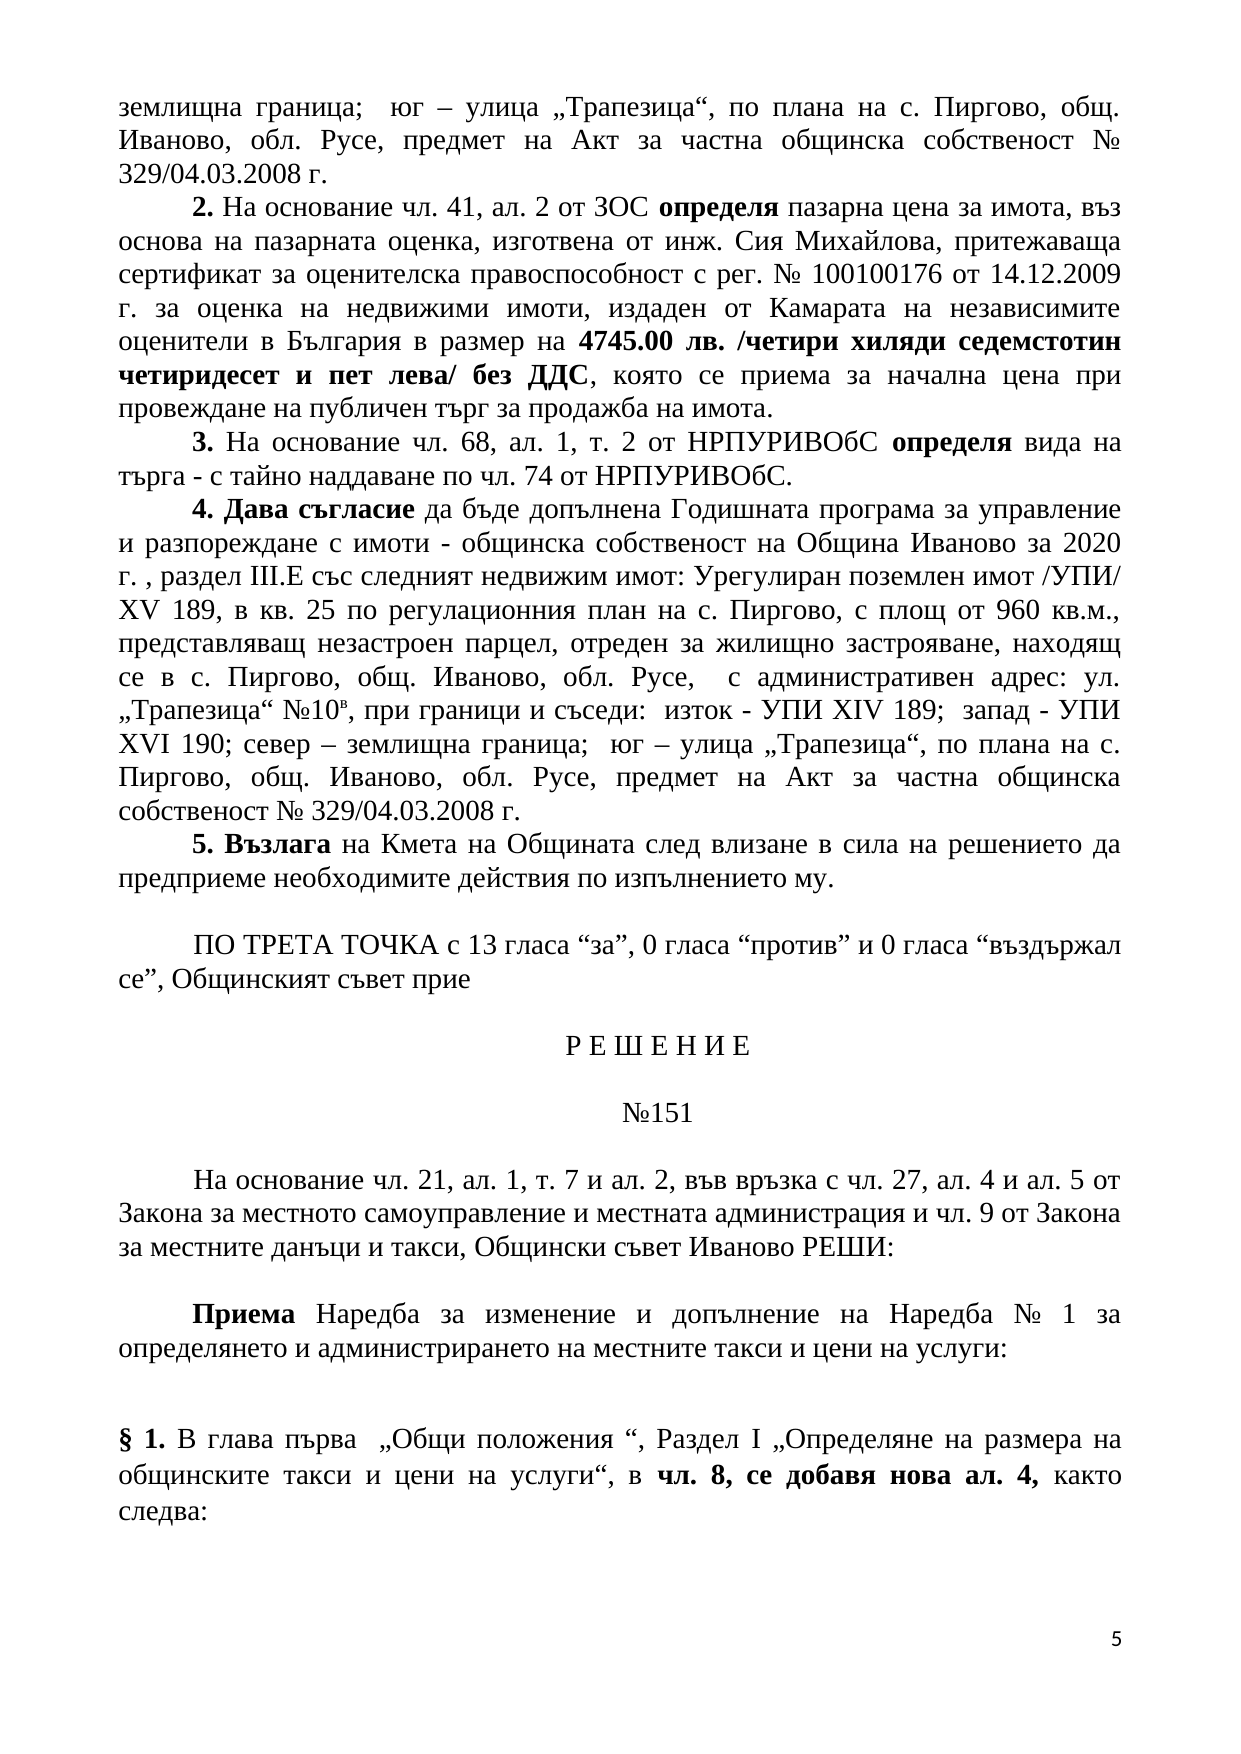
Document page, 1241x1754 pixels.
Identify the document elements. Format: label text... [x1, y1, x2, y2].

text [118, 89, 1122, 189]
text ПО ТРЕТА ТОЧКА с 13 гласа “за”, 0 гласа “против” и 0 гласа “въздържал се”, Общинският съвет прие [118, 927, 1122, 994]
text №151 [118, 1095, 1122, 1128]
text На основание чл. 21, ал. 1, т. 7 и ал. 2, във връзка с чл. 27, ал. 4 и ал. 5 от Закона за местното самоуправление и местната администрация и чл. 9 от Закона за местните данъци и такси, Общински съвет Иваново РЕШИ: [118, 1162, 1122, 1263]
text 2. На основание чл. 41, ал. 2 от ЗОС определя пазарна цена за имота, въз основа на пазарната оценка, изготвена от инж. Сия Михайлова, притежаваща сертификат за оценителска правоспособност с рег. № 100100176 от 14.12.2009 г. за оценка на недвижими имоти, издаден от Камарата на независимите оценители в България в размер на 4745.00 лв. /четири хиляди седемстотин четиридесет и пет лева/ без ДДС, която се приема за начална цена при провеждане на публичен търг за продажба на имота. [118, 189, 1122, 424]
text 5. Възлага на Кмета на Общината след влизане в сила на решението да предприеме необходимите действия по изпълнението му. [118, 827, 1122, 894]
text 3. На основание чл. 68, ал. 1, т. 2 от НРПУРИВОбС определя вида на търга - с тайно наддаване по чл. 74 от НРПУРИВОбС. [118, 424, 1122, 491]
text § 1. В глава първа „Общи положения “, Раздел I „Определяне на размера на общинските такси и цени на услуги“, в чл. 8, се добавя нова ал. 4, както следва: [118, 1421, 1122, 1527]
text Р Е Ш Е Н И Е [118, 1028, 1122, 1061]
text Приема Наредба за изменение и допълнение на Наредба № 1 за определянето и администрирането на местните такси и цени на услуги: [118, 1296, 1122, 1363]
text 4. Дава съгласие да бъде допълнена Годишната програма за управление и разпореждане с имоти - общинска собственост на Община Иваново за 2020 г. , раздел III.Е със следният недвижим имот: Урегулиран поземлен имот /УПИ/ ХV 189, в кв. 25 по регулационния план на с. Пиргово, с площ от 960 кв.м., представляващ незастроен парцел, отреден за жилищно застрояване, находящ се в с. Пиргово, общ. Иваново, обл. Русе, с административен адрес: ул. „Трапезица“ №10в, при граници и съседи: изток - УПИ ХIV 189; запад - УПИ ХVI 190; север – землищна граница; юг – улица „Трапезица“, по плана на с. Пиргово, общ. Иваново, обл. Русе, предмет на Акт за частна общинска собственост № 329/04.03.2008 г. [118, 491, 1122, 827]
